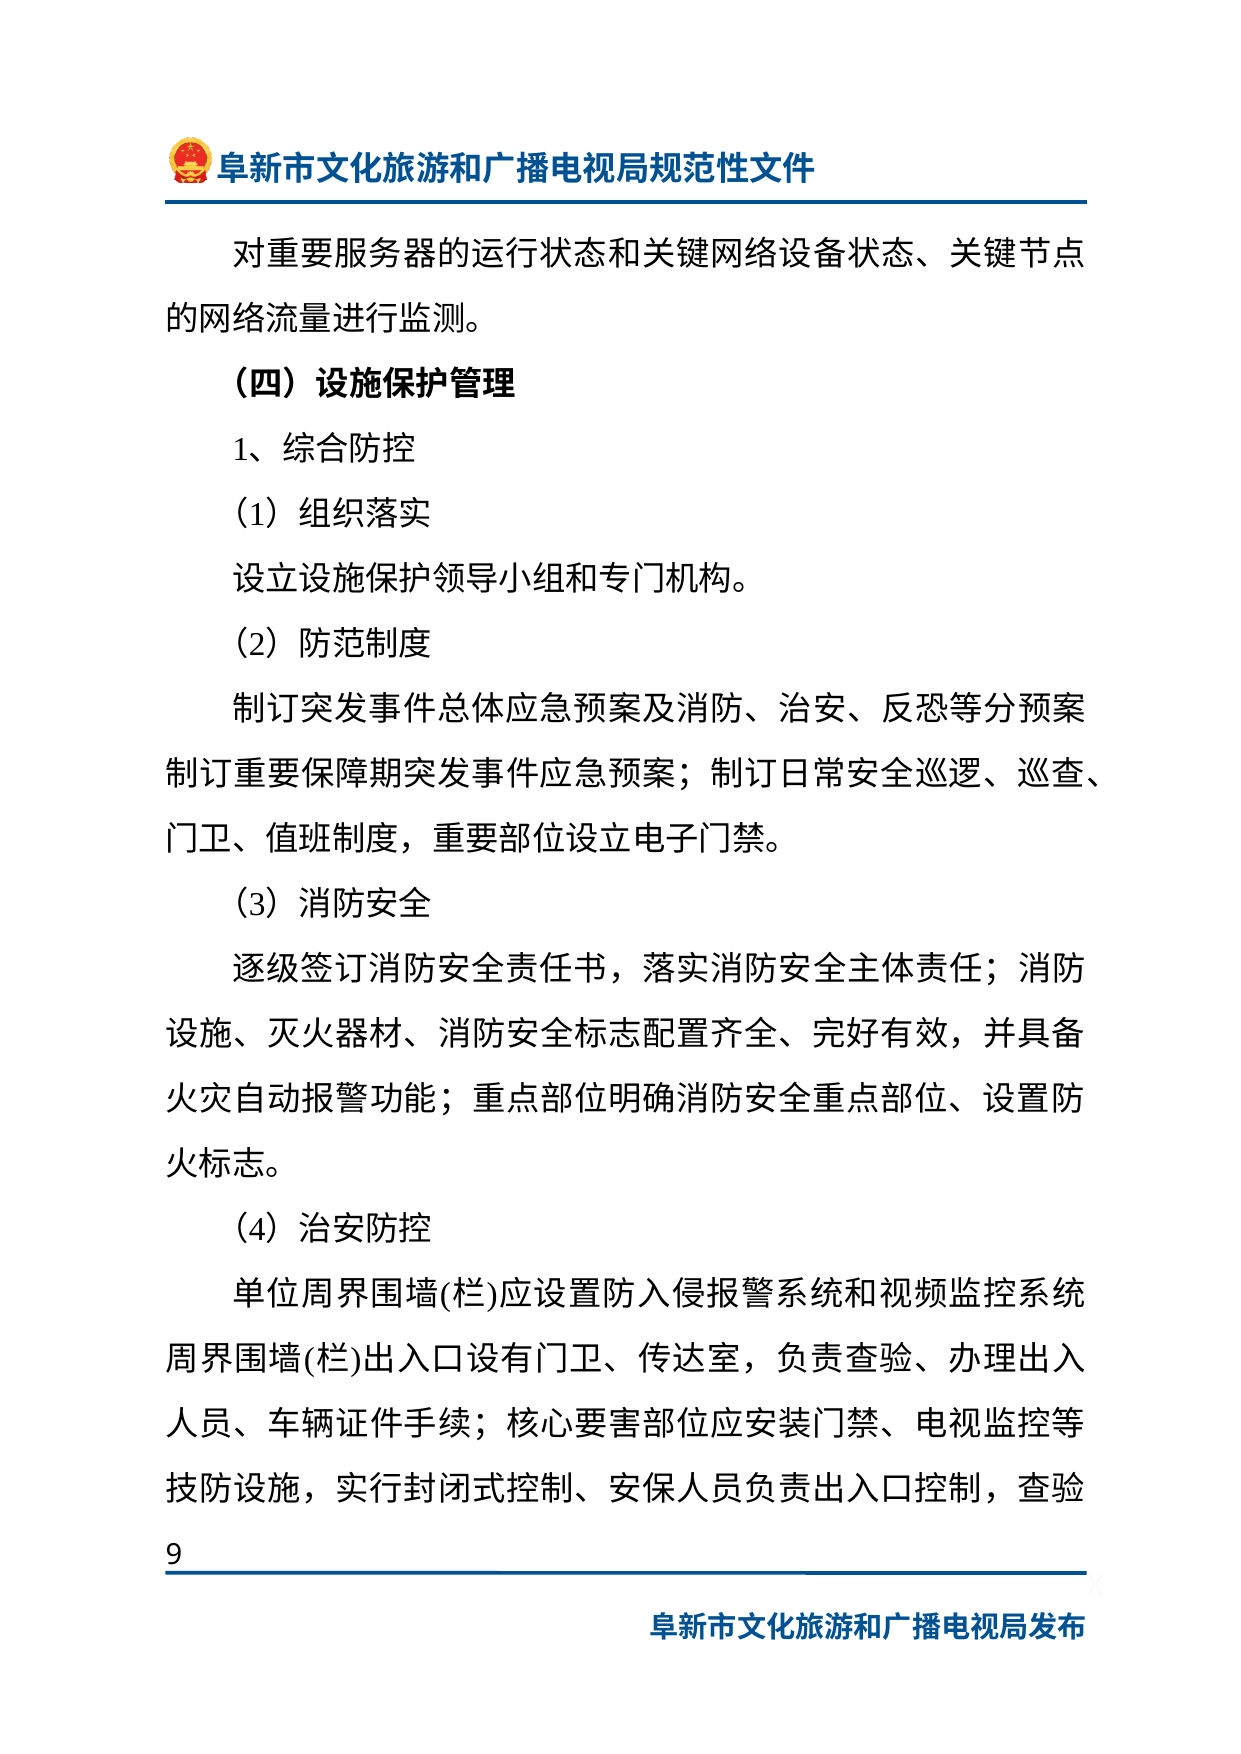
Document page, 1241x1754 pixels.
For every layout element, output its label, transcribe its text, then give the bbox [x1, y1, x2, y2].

text （3）消防安全 [165, 869, 1087, 934]
text 对重要服务器的运行状态和关键网络设备状态、关键节点的网络流量进行监测。 [165, 219, 1087, 349]
text 制订突发事件总体应急预案及消防、治安、反恐等分预案；制订重要保障期突发事件应急预案；制订日常安全巡逻、巡查、门卫、值班制度，重要部位设立电子门禁。 [165, 674, 1087, 869]
text 逐级签订消防安全责任书，落实消防安全主体责任；消防设施、灭火器材、消防安全标志配置齐全、完好有效，并具备火灾自动报警功能；重点部位明确消防安全重点部位、设置防火标志。 [165, 934, 1087, 1194]
text （4）治安防控 [165, 1194, 1087, 1259]
text （1）组织落实 [165, 479, 1087, 544]
text （四）设施保护管理 [165, 349, 1087, 414]
text 设立设施保护领导小组和专门机构。 [165, 544, 1087, 609]
text 1、综合防控 [165, 414, 1087, 479]
picture [165, 136, 216, 187]
text 单位周界围墙(栏)应设置防入侵报警系统和视频监控系统；周界围墙(栏)出入口设有门卫、传达室，负责查验、办理出入人员、车辆证件手续；核心要害部位应安装门禁、电视监控等技防设施，实行封闭式控制、安保人员负责出入口控制，查验进入人员证件手续；对进入核心要害部位的临时人员、施工人员进行审核登记。 [165, 1259, 1087, 1519]
text （2）防范制度 [165, 609, 1087, 674]
